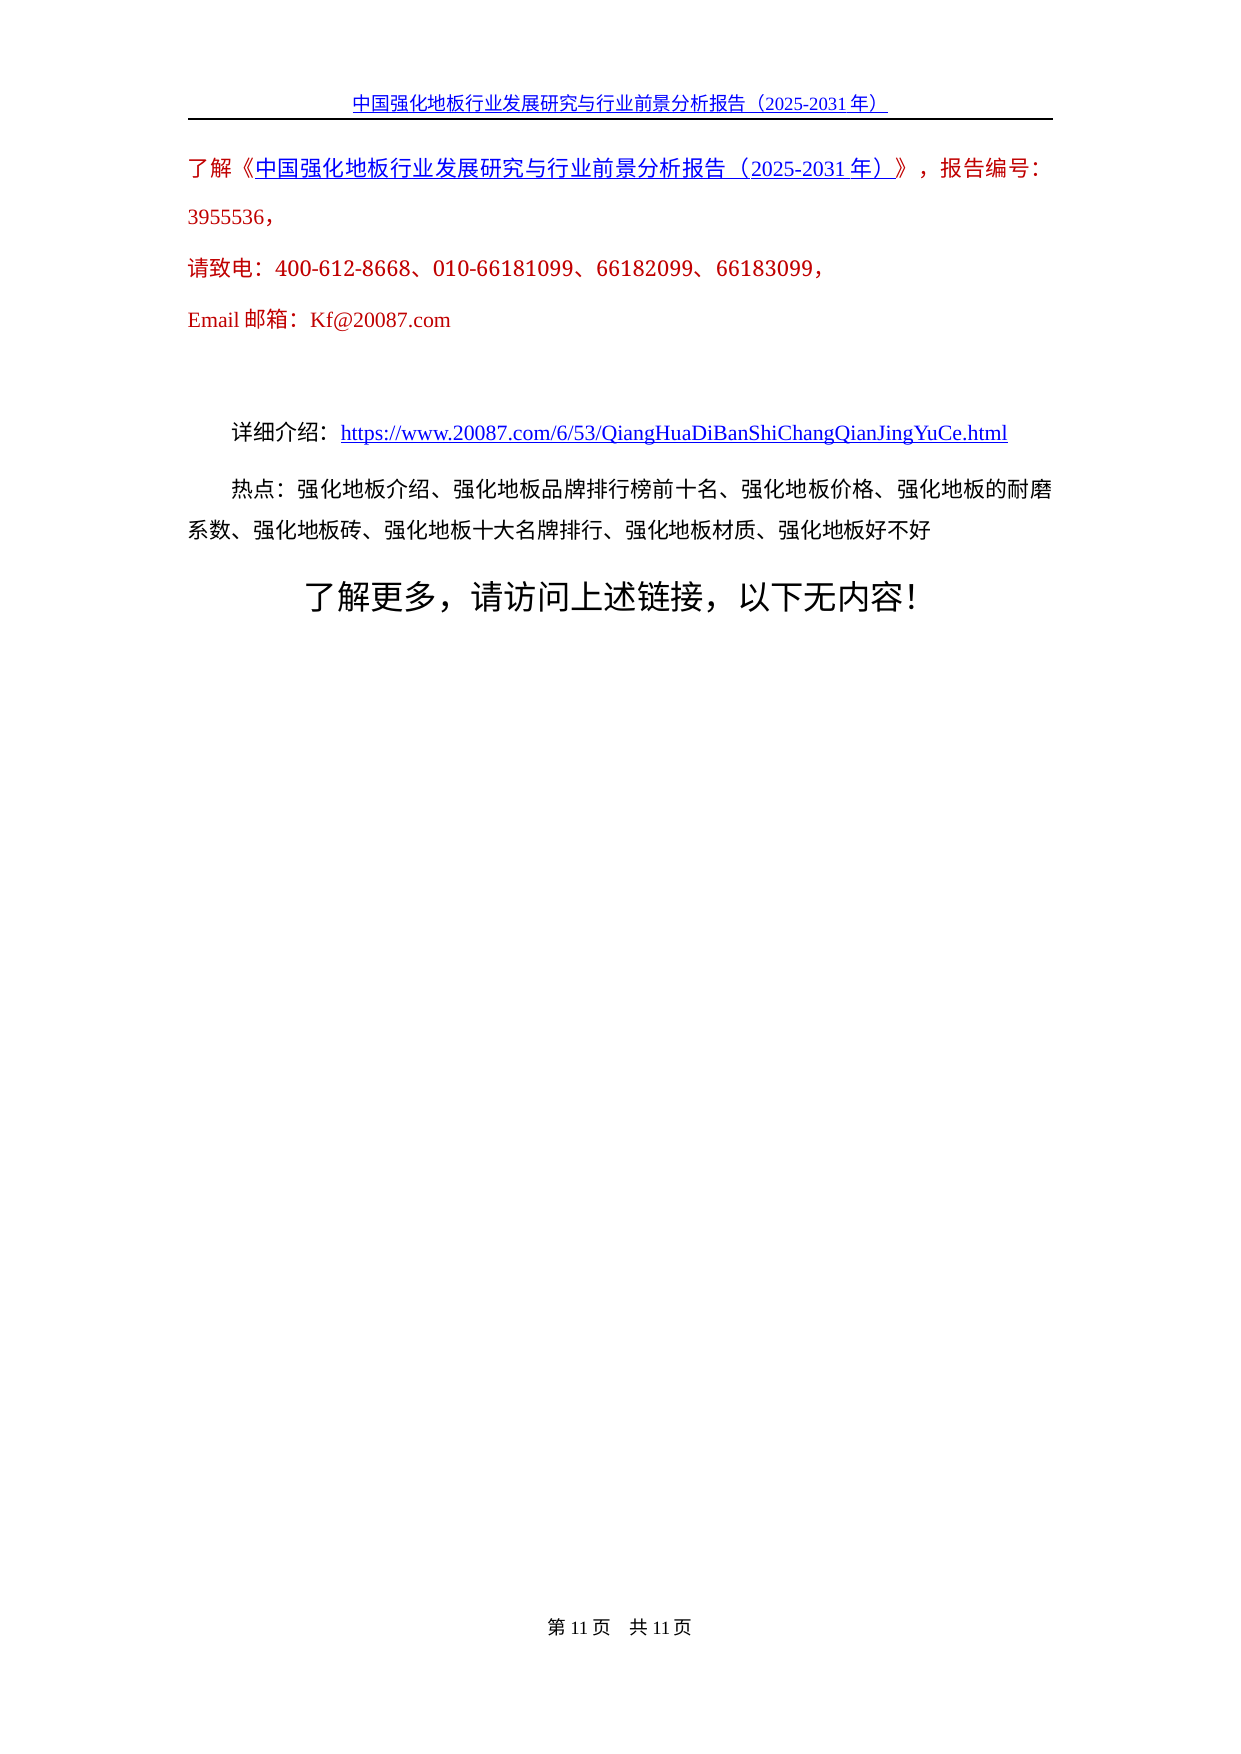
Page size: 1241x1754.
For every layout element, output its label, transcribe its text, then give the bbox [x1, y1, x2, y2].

title 了解更多，请访问上述链接，以下无内容！ [187, 562, 1053, 627]
text 热点：强化地板介绍、强化地板品牌排行榜前十名、强化地板价格、强化地板的耐磨系数、强化地板砖、强化地板十大名牌排行、强化地板材质、强化地板好不好 [187, 472, 1053, 545]
text 请致电：400-612-8668、010-66181099、66182099、66183099， [187, 251, 1053, 283]
text 了解《中国强化地板行业发展研究与行业前景分析报告（2025-2031年）》，报告编号：3955536， [187, 150, 1053, 231]
text 详细介绍：https://www.20087.com/6/53/QiangHuaDiBanShiChangQianJingYuCe.html [187, 415, 1053, 447]
text Email邮箱：Kf@20087.com [187, 302, 1053, 334]
